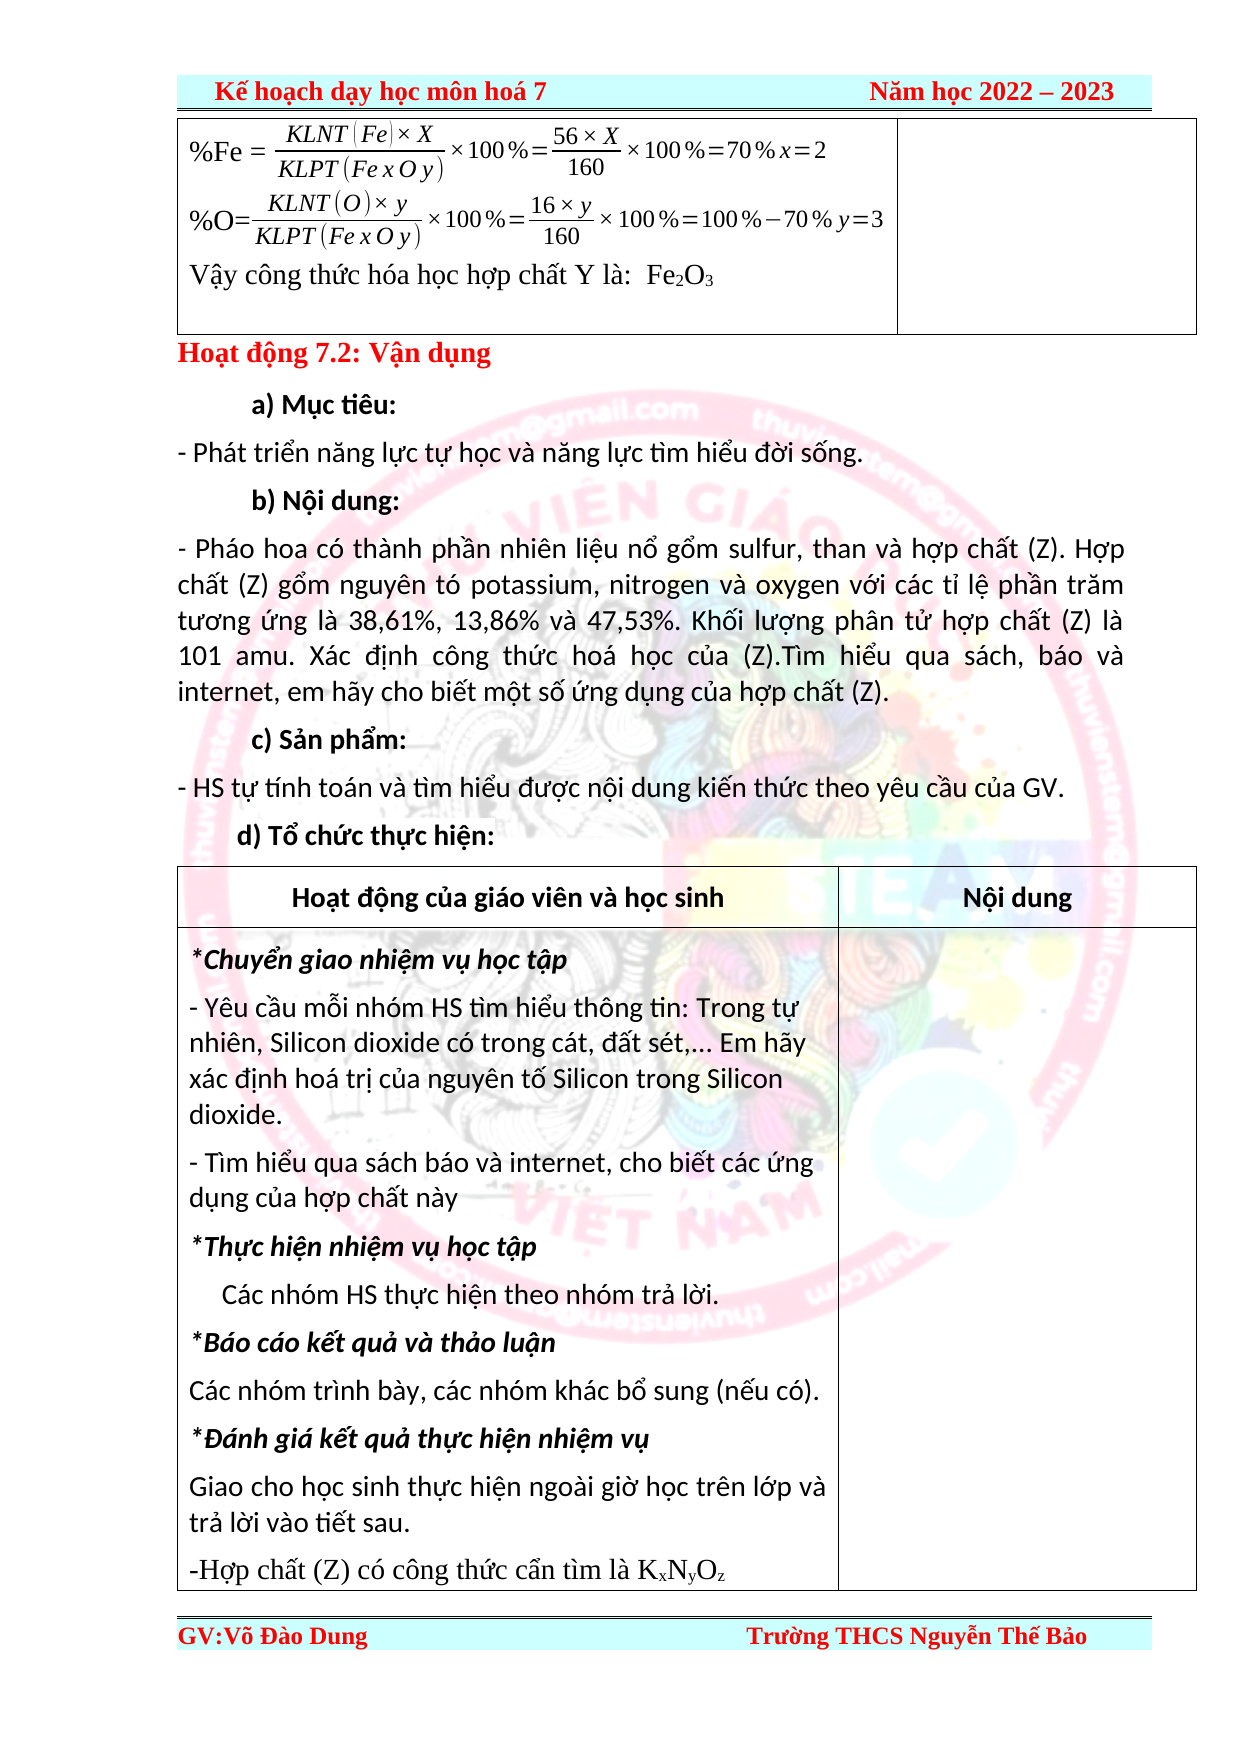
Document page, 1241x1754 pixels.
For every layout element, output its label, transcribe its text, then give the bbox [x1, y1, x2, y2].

text Hoạt động 7.2: Vận dụng [177, 335, 1152, 369]
table_header Nội dung [839, 867, 1196, 927]
text c) Sản phẩm: [177, 721, 1152, 757]
table_header Hoạt động của giáo viên và học sinh [178, 867, 838, 927]
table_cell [178, 119, 897, 334]
text d) Tổ chức thực hiện: [177, 817, 1152, 853]
text - HS tự tính toán và tìm hiểu được nội dung kiến thức theo yêu cầu của GV. [177, 769, 1152, 805]
text - Phát triển năng lực tự học và năng lực tìm hiểu đời sống. [177, 434, 1125, 470]
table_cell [178, 928, 838, 1590]
text - Pháo hoa có thành phần nhiên liệu nổ gổm sulfur, than và hợp chất (Z). Hợp chất (Z) gổm nguyên tó potassium, nitrogen và oxygen với các tỉ lệ phần trăm tương ứng là 38,61%, 13,86% và 47,53%. Khối lượng phân tử hợp chất (Z) là 101 amu. Xác định công thức hoá học của (Z).Tìm hiểu qua sách, báo và internet, em hãy cho biết một số ứng dụng của hợp chất (Z). [177, 531, 1125, 709]
table_cell [898, 119, 1196, 334]
text b) Nội dung: [177, 482, 1125, 518]
text a) Mục tiêu: [177, 386, 1125, 422]
table_cell [839, 928, 1196, 1590]
